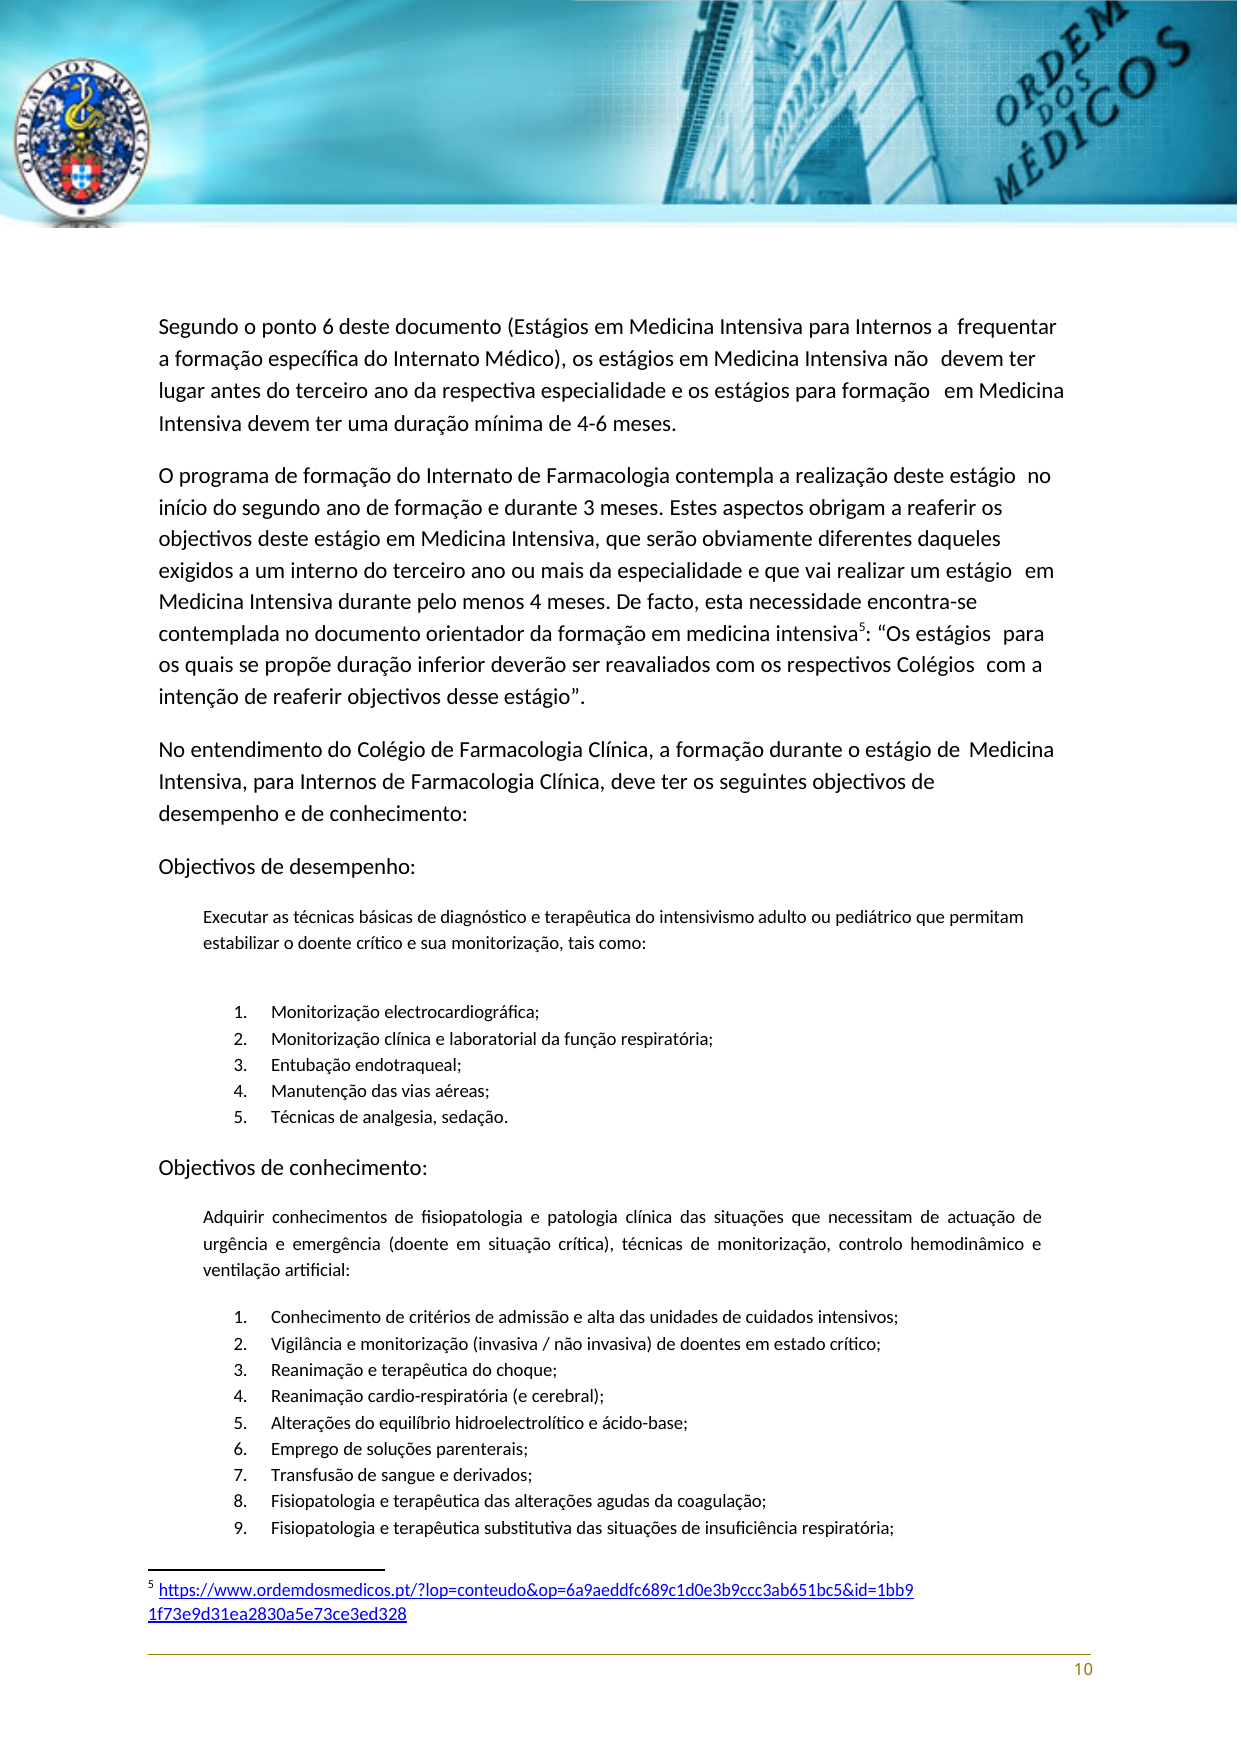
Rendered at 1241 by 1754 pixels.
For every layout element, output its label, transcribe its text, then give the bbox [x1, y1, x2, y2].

text No entendimento do Colégio de Farmacologia Clínica, a formação durante o estágio de Medicina Intensiva, para Internos de Farmacologia Clínica, deve ter os seguintes objectivos de desempenho e de conhecimento: [158, 735, 1061, 827]
list Técnicas de analgesia, sedação. [233, 1106, 1092, 1128]
list Monitorização clínica e laboratorial da função respiratória; [233, 1027, 1092, 1049]
text Adquirir conhecimentos de fisiopatologia e patologia clínica das situações que necessitam de actuação de urgência e emergência (doente em situação crítica), técnicas de monitorização, controlo hemodinâmico e ventilação artificial: [203, 1206, 1042, 1281]
list Fisiopatologia e terapêutica substitutiva das situações de insuficiência respiratória; [233, 1516, 1092, 1539]
list Fisiopatologia e terapêutica das alterações agudas da coagulação; [233, 1490, 1092, 1513]
list Transfusão de sangue e derivados; [233, 1463, 1092, 1486]
list Monitorização electrocardiográfica; [233, 1000, 1092, 1023]
list Alterações do equilíbrio hidroelectrolítico e ácido-base; [233, 1411, 1092, 1434]
list Vigilância e monitorização (invasiva / não invasiva) de doentes em estado crítico; [233, 1332, 1092, 1355]
text Segundo o ponto 6 deste documento (Estágios em Medicina Intensiva para Internos a frequentar a formação específica do Internato Médico), os estágios em Medicina Intensiva não devem ter lugar antes do terceiro ano da respectiva especialidade e os estágios para formação em Medicina Intensiva devem ter uma duração mínima de 4-6 meses. [158, 312, 1070, 437]
list Emprego de soluções parenterais; [233, 1437, 1092, 1460]
list Conhecimento de critérios de admissão e alta das unidades de cuidados intensivos; [233, 1305, 1092, 1328]
text Objectivos de desempenho: [158, 852, 1092, 880]
picture [0, 0, 1237, 228]
text Executar as técnicas básicas de diagnóstico e terapêutica do intensivismo adulto ou pediátrico que permitam estabilizar o doente crítico e sua monitorização, tais como: [203, 905, 1066, 954]
list Reanimação cardio-respiratória (e cerebral); [233, 1384, 1092, 1407]
text O programa de formação do Internato de Farmacologia contempla a realização deste estágio no início do segundo ano de formação e durante 3 meses. Estes aspectos obrigam a reaferir os objectivos deste estágio em Medicina Intensiva, que serão obviamente diferentes daqueles exigidos a um interno do terceiro ano ou mais da especialidade e que vai realizar um estágio em Medicina Intensiva durante pelo menos 4 meses. De facto, esta necessidade encontra-se contemplada no documento orientador da formação em medicina intensiva: “Os estágios para os quais se propõe duração inferior deverão ser reavaliados com os respectivos Colégios com a intenção de reaferir objectivos desse estágio”. [158, 461, 1070, 710]
list Manutenção das vias aéreas; [233, 1079, 1092, 1102]
list Entubação endotraqueal; [233, 1053, 1092, 1076]
list Reanimação e terapêutica do choque; [233, 1358, 1092, 1381]
subtitle Objectivos de conhecimento: [158, 1153, 1092, 1181]
